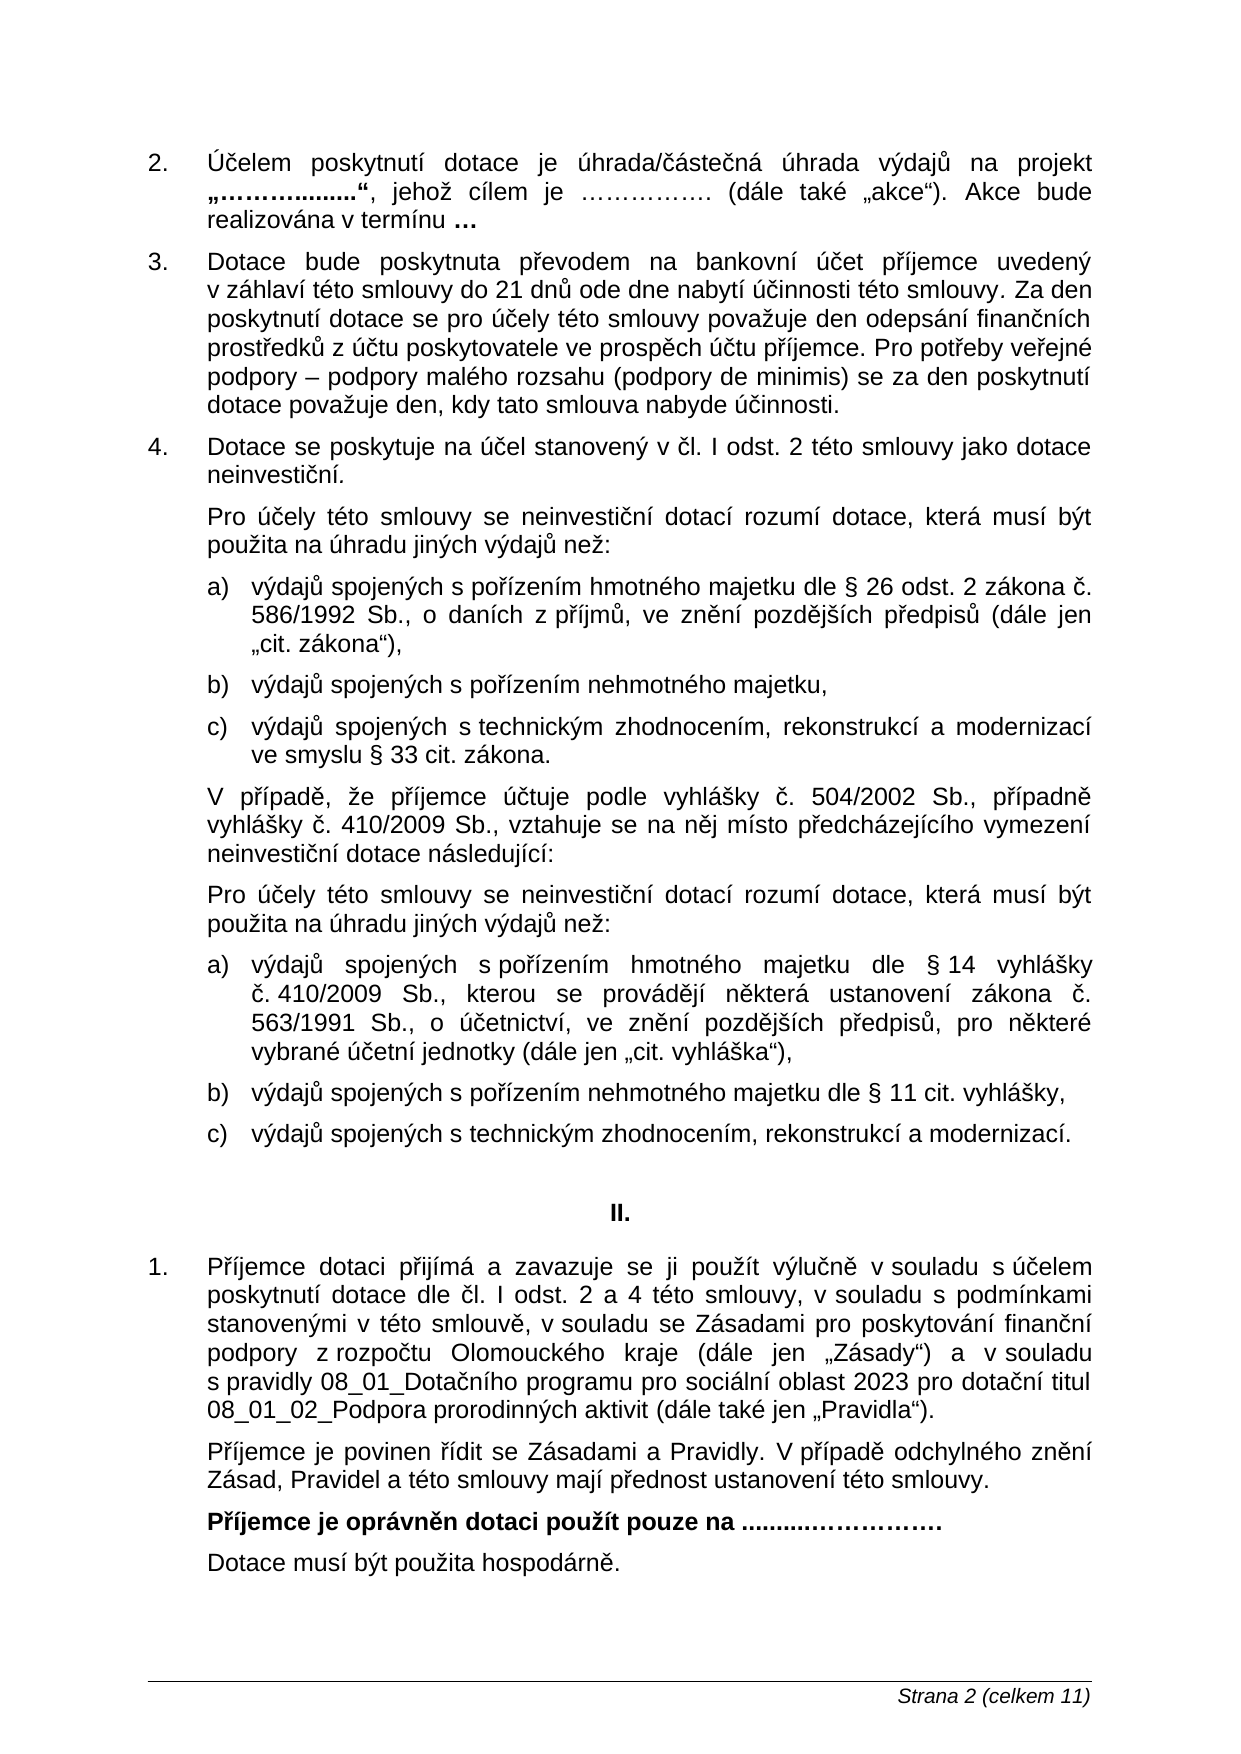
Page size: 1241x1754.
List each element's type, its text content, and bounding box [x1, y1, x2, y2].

list výdajů spojených s technickým zhodnocením, rekonstrukcí a modernizací ve smyslu § 33 cit. zákona. [207, 711, 1092, 769]
list Příjemce dotaci přijímá a zavazuje se ji použít výlučně v souladu s účelem poskytnutí dotace dle čl. I odst. 2 a 4 této smlouvy, v souladu s podmínkami stanovenými v této smlouvě, v souladu se Zásadami pro poskytování finanční podpory z rozpočtu Olomouckého kraje (dále jen „Zásady“) a v souladu s pravidly 08_01_Dotačního programu pro sociální oblast 2023 pro dotační titul 08_01_02_Podpora prorodinných aktivit (dále také jen „Pravidla“). [148, 1251, 1092, 1424]
list Účelem poskytnutí dotace je úhrada/částečná úhrada výdajů na projekt „……….........“, jehož cílem je ……………. (dále také „akce“). Akce bude realizována v termínu … [148, 148, 1092, 234]
text II. [148, 1198, 1092, 1226]
text Pro účely této smlouvy se neinvestiční dotací rozumí dotace, která musí být použita na úhradu jiných výdajů než: [207, 501, 1092, 559]
text V případě, že příjemce účtuje podle vyhlášky č. 504/2002 Sb., případně vyhlášky č. 410/2009 Sb., vztahuje se na něj místo předcházejícího vymezení neinvestiční dotace následující: [207, 781, 1092, 868]
list výdajů spojených s pořízením hmotného majetku dle § 26 odst. 2 zákona č. 586/1992 Sb., o daních z příjmů, ve znění pozdějších předpisů (dále jen „cit. zákona“), [207, 571, 1092, 658]
list Dotace bude poskytnuta převodem na bankovní účet příjemce uvedený v záhlaví této smlouvy do 21 dnů ode dne nabytí účinnosti této smlouvy. Za den poskytnutí dotace se pro účely této smlouvy považuje den odepsání finančních prostředků z účtu poskytovatele ve prospěch účtu příjemce. Pro potřeby veřejné podpory – podpory malého rozsahu (podpory de minimis) se za den poskytnutí dotace považuje den, kdy tato smlouva nabyde účinnosti. [148, 246, 1092, 419]
text Příjemce je oprávněn dotaci použít pouze na ..........……………. [207, 1506, 1092, 1535]
list výdajů spojených s technickým zhodnocením, rekonstrukcí a modernizací. [207, 1119, 1092, 1148]
list výdajů spojených s pořízením nehmotného majetku dle § 11 cit. vyhlášky, [207, 1078, 1092, 1106]
text Dotace musí být použita hospodárně. [207, 1548, 1092, 1576]
text Příjemce je povinen řídit se Zásadami a Pravidly. V případě odchylného znění Zásad, Pravidel a této smlouvy mají přednost ustanovení této smlouvy. [207, 1436, 1092, 1494]
list výdajů spojených s pořízením hmotného majetku dle § 14 vyhlášky č. 410/2009 Sb., kterou se provádějí některá ustanovení zákona č. 563/1991 Sb., o účetnictví, ve znění pozdějších předpisů, pro některé vybrané účetní jednotky (dále jen „cit. vyhláška“), [207, 950, 1092, 1065]
list výdajů spojených s pořízením nehmotného majetku, [207, 670, 1092, 699]
text Pro účely této smlouvy se neinvestiční dotací rozumí dotace, která musí být použita na úhradu jiných výdajů než: [207, 880, 1092, 938]
list Dotace se poskytuje na účel stanovený v čl. I odst. 2 této smlouvy jako dotace neinvestiční. [148, 431, 1092, 489]
